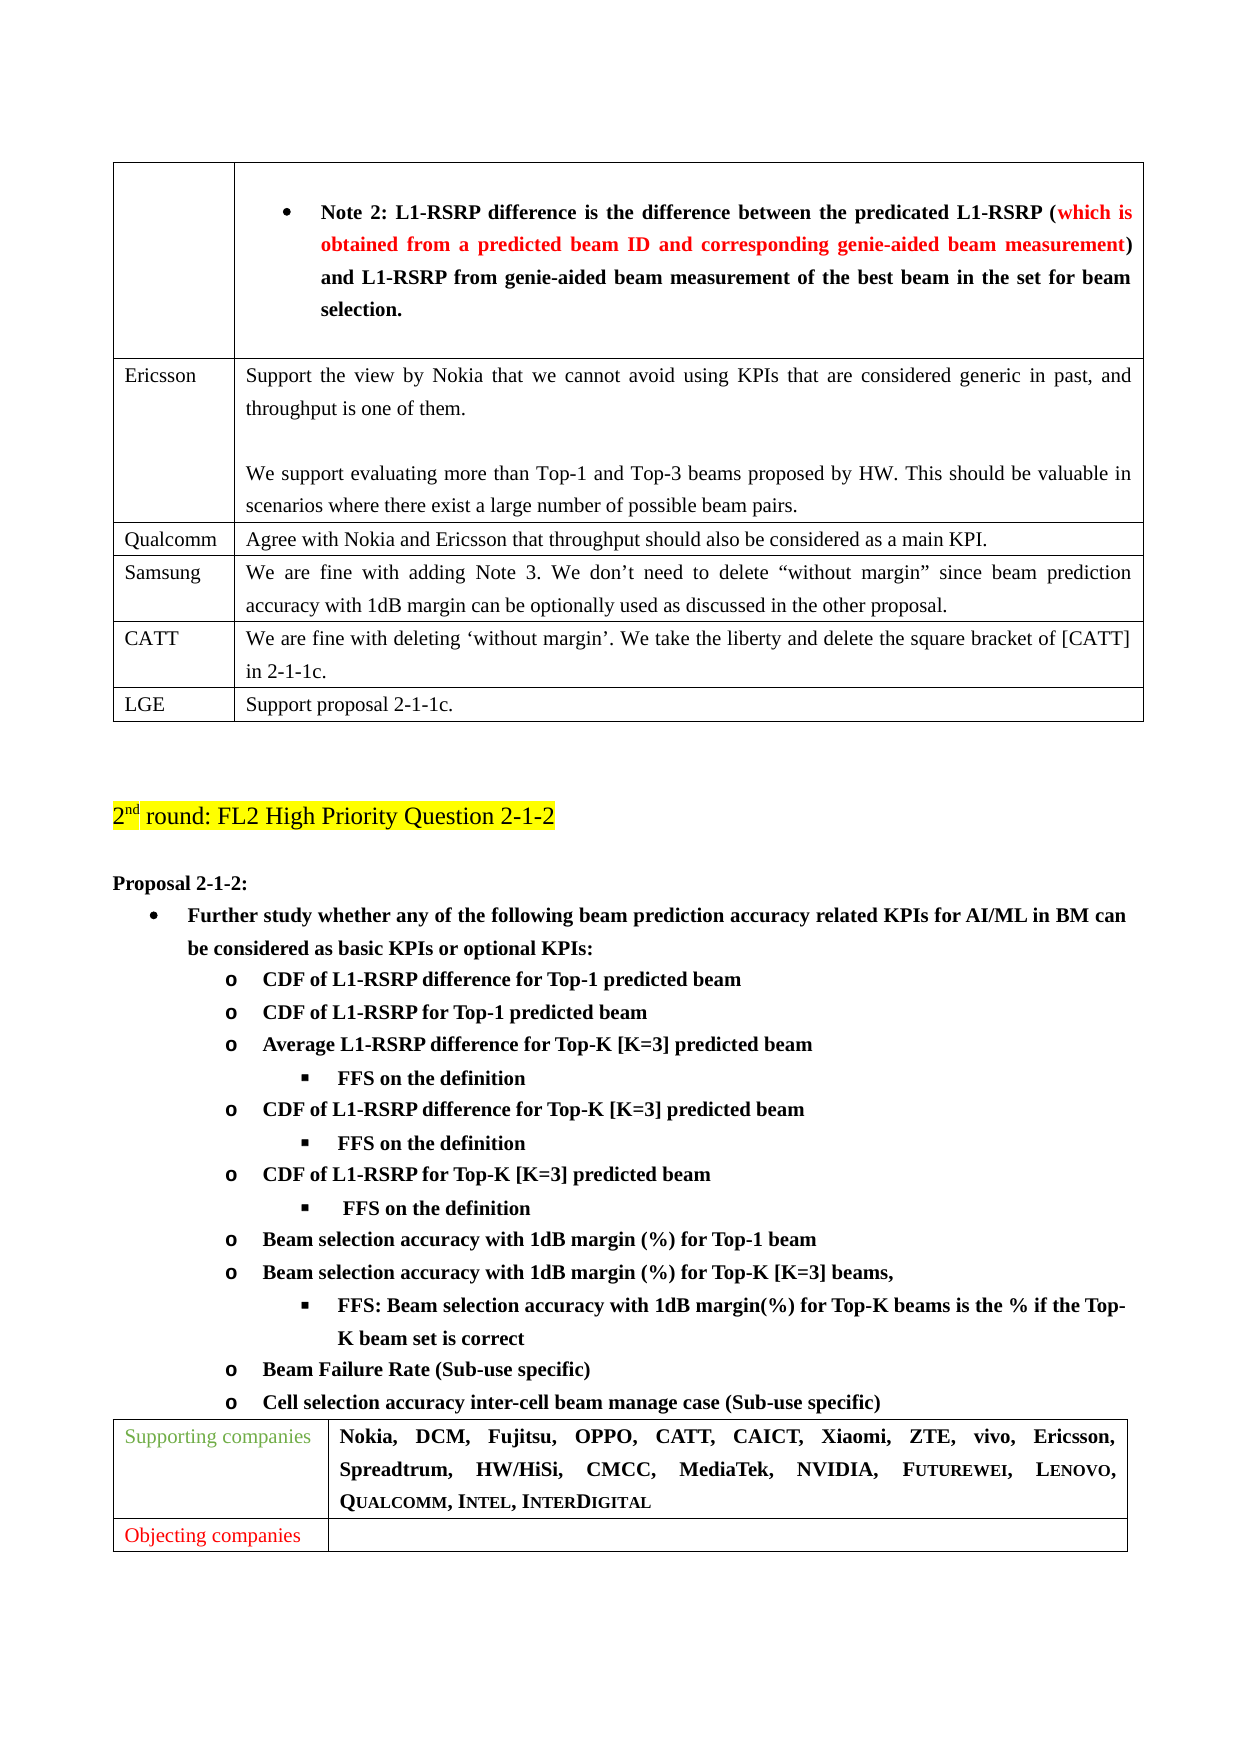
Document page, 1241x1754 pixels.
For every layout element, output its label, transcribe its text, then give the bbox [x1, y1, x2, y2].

text Proposal 2-1-2: [112, 867, 1128, 899]
list FFS on the definition [300, 1062, 1128, 1094]
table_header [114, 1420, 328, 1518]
list CDF of L1-RSRP for Top-1 predicted beam [225, 997, 1128, 1029]
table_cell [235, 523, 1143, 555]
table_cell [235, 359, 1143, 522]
list Beam Failure Rate (Sub-use specific) [225, 1354, 1128, 1387]
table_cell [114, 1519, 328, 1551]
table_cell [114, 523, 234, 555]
list CDF of L1-RSRP for Top-K [K=3] predicted beam [225, 1159, 1128, 1192]
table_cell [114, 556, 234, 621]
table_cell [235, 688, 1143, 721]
list CDF of L1-RSRP difference for Top-1 predicted beam [225, 964, 1128, 997]
list Beam selection accuracy with 1dB margin (%) for Top-1 beam [225, 1224, 1128, 1257]
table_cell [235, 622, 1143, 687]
subtitle 2nd round: FL2 High Priority Question 2-1-2 [112, 799, 1128, 832]
list FFS on the definition [300, 1192, 1128, 1224]
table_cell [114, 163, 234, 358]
list Average L1-RSRP difference for Top-K [K=3] predicted beam [225, 1029, 1128, 1062]
list FFS: Beam selection accuracy with 1dB margin(%) for Top-K beams is the % if the Top-K beam set is correct [300, 1289, 1128, 1354]
list Further study whether any of the following beam prediction accuracy related KPIs for AI/ML in BM can be considered as basic KPIs or optional KPIs: [150, 899, 1128, 964]
list Cell selection accuracy inter-cell beam manage case (Sub-use specific) [225, 1387, 1128, 1419]
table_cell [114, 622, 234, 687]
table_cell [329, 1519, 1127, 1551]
list CDF of L1-RSRP difference for Top-K [K=3] predicted beam [225, 1094, 1128, 1127]
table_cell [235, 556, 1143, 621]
list FFS on the definition [300, 1127, 1128, 1159]
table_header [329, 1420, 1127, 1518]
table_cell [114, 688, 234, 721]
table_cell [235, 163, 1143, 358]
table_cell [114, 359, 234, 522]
list Beam selection accuracy with 1dB margin (%) for Top-K [K=3] beams, [225, 1257, 1128, 1289]
